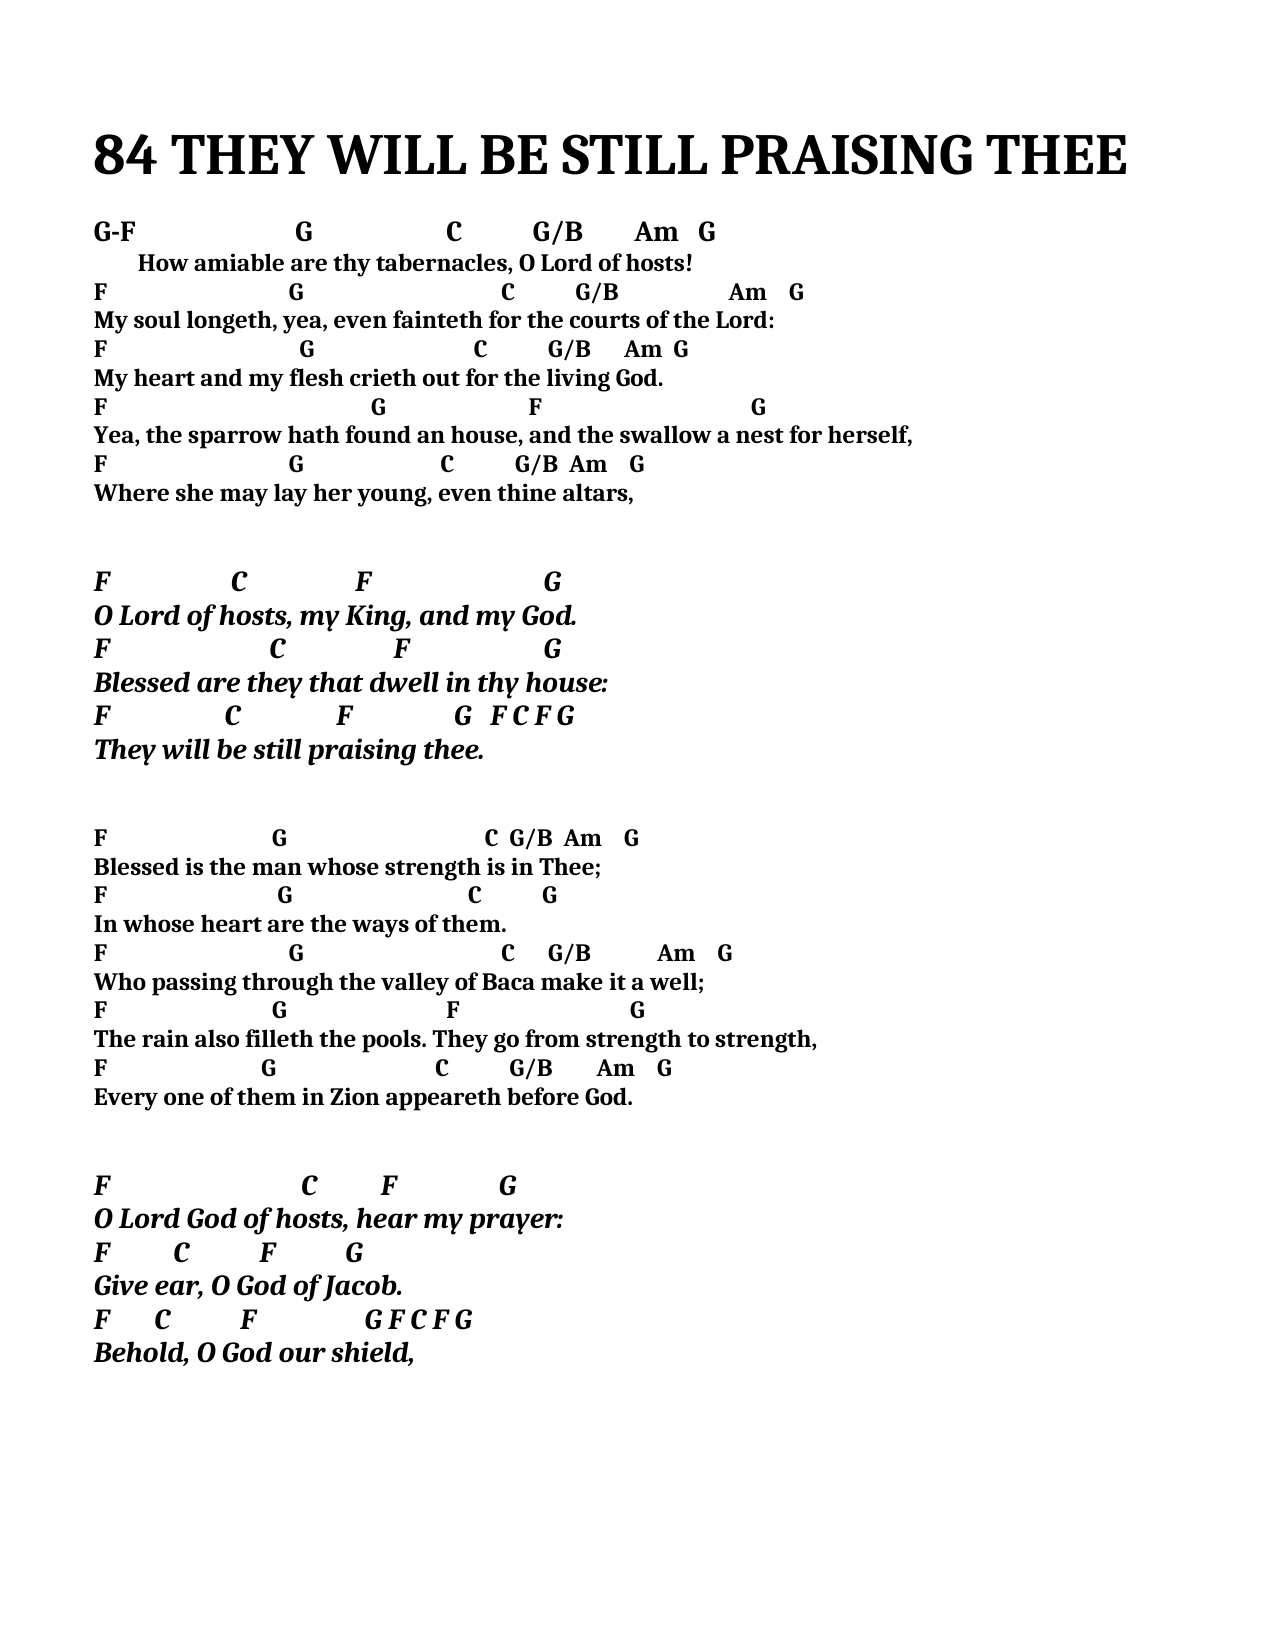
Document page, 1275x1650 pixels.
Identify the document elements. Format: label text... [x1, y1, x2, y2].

text O Lord of hosts, my King, and my God. [94, 599, 1191, 632]
text Behold, O God our shield, [94, 1337, 1191, 1370]
text F G C G/B Am G [94, 939, 1191, 968]
text F C F G [94, 632, 1191, 666]
text F G C G/B Am G [94, 278, 1191, 306]
text Give ear, O God of Jacob. [94, 1269, 1191, 1303]
text Blessed is the man whose strength is in Thee; [94, 853, 1191, 881]
text In whose heart are the ways of them. [94, 910, 1191, 939]
text F C F G F C F G [94, 699, 1191, 733]
text F G C G/B Am G [94, 1054, 1191, 1083]
text How amiable are thy tabernacles, O Lord of hosts! [94, 249, 1191, 278]
text Blessed are they that dwell in thy house: [94, 666, 1191, 699]
text F C F G [94, 1236, 1191, 1269]
text F G F G [94, 996, 1191, 1025]
text F G F G [94, 393, 1191, 421]
text The rain also filleth the pools. They go from strength to strength, [94, 1025, 1191, 1054]
text My soul longeth, yea, even fainteth for the courts of the Lord: [94, 306, 1191, 335]
text F G C G/B Am G [94, 335, 1191, 364]
text They will be still praising thee. [94, 733, 1191, 766]
text F C F G [94, 565, 1191, 599]
text My heart and my flesh crieth out for the living God. [94, 364, 1191, 393]
text Yea, the sparrow hath found an house, and the swallow a nest for herself, [94, 421, 1191, 450]
text F G C G [94, 881, 1191, 910]
text F G C G/B Am G [94, 824, 1191, 853]
text 84 THEY WILL BE STILL PRAISING THEE [94, 122, 1191, 189]
text Every one of them in Zion appeareth before God. [94, 1083, 1191, 1111]
text Who passing through the valley of Baca make it a well; [94, 968, 1191, 996]
text G-F G C G/B Am G [94, 215, 1191, 249]
text O Lord God of hosts, hear my prayer: [94, 1202, 1191, 1236]
text F C F G [94, 1169, 1191, 1202]
text F C F G F C F G [94, 1303, 1191, 1337]
text F G C G/B Am G [94, 450, 1191, 479]
text Where she may lay her young, even thine altars, [94, 479, 1191, 508]
